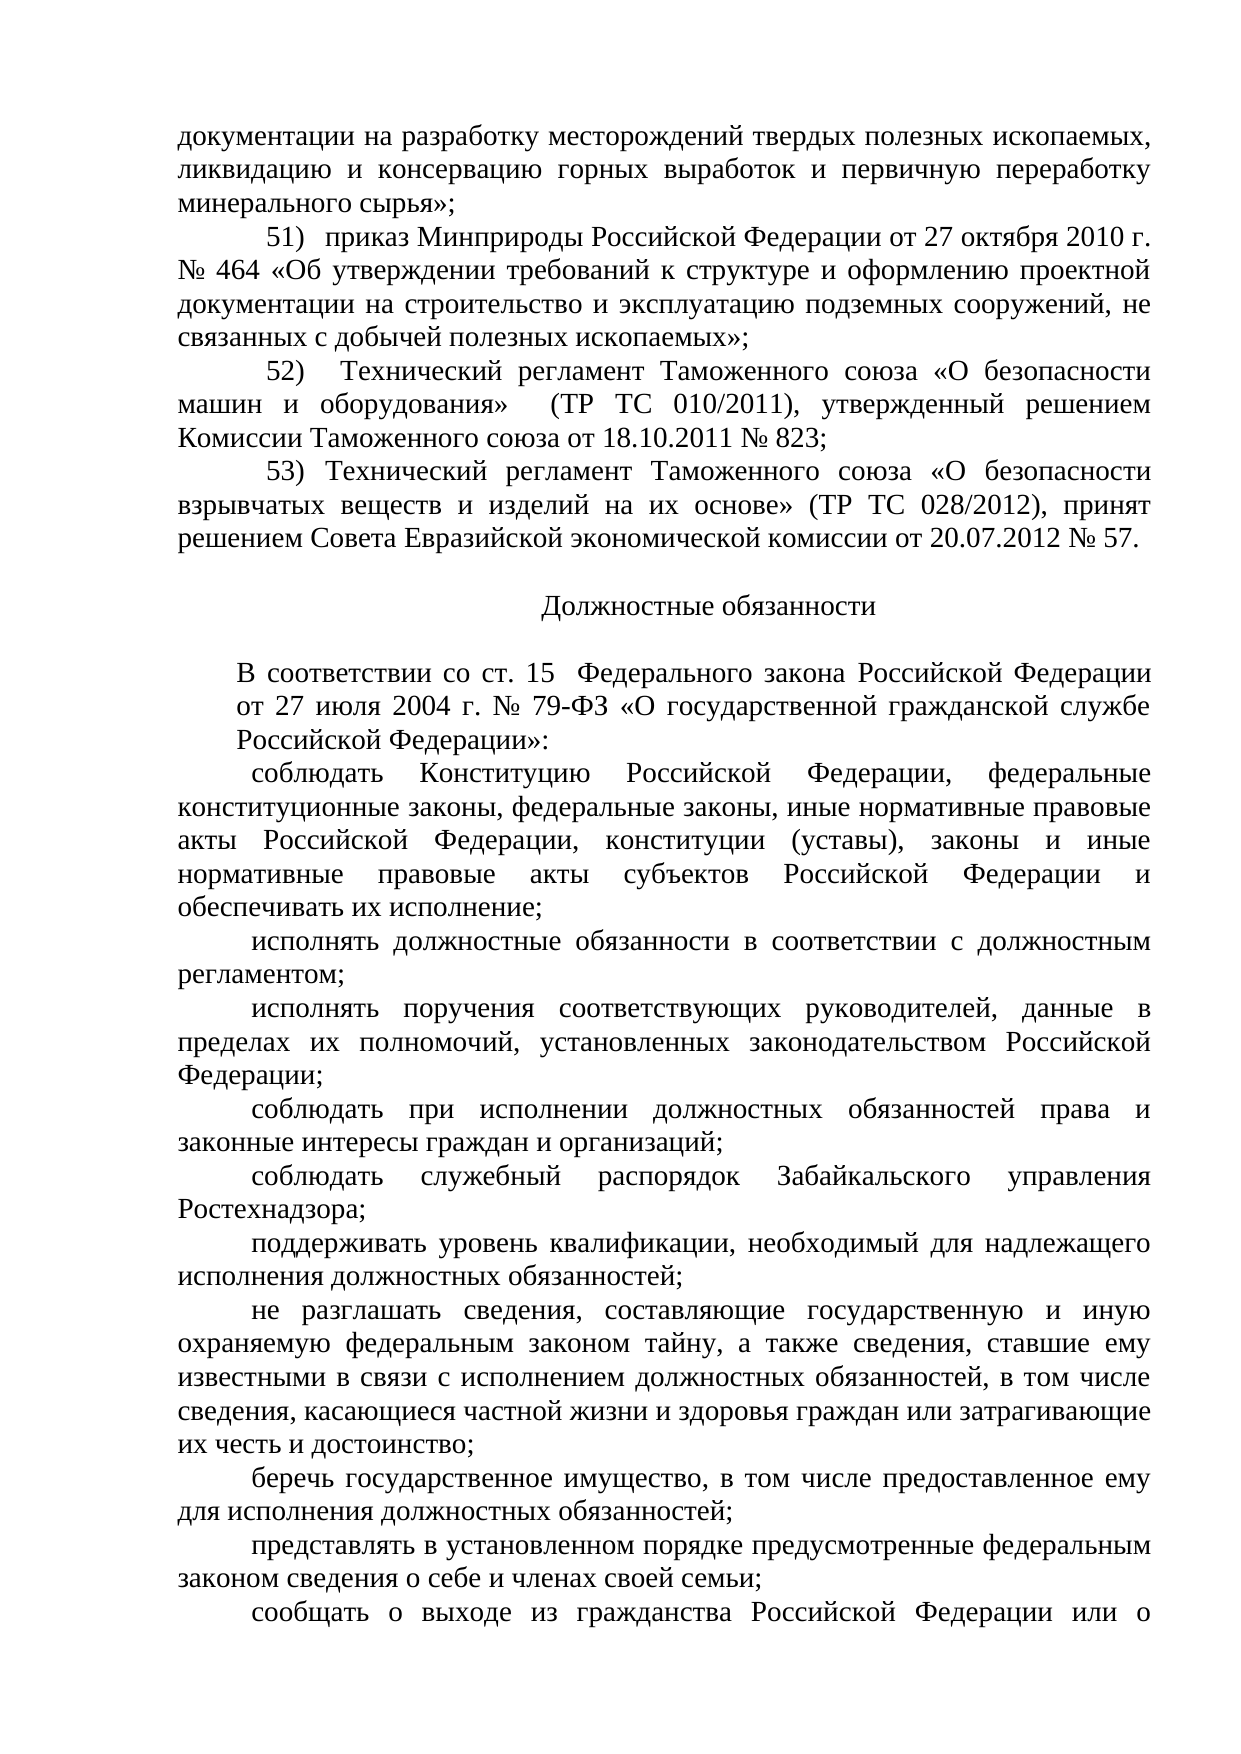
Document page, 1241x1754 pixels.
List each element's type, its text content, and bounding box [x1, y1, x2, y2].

text 51) приказ Минприроды Российской Федерации от 27 октября 2010 г. № 464 «Об утверждении требований к структуре и оформлению проектной документации на строительство и эксплуатацию подземных сооружений, не связанных с добычей полезных ископаемых»; [177, 219, 1152, 353]
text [177, 1594, 1152, 1627]
text поддерживать уровень квалификации, необходимый для надлежащего исполнения должностных обязанностей; [177, 1225, 1152, 1292]
text представлять в установленном порядке предусмотренные федеральным законом сведения о себе и членах своей семьи; [177, 1527, 1152, 1594]
text не разглашать сведения, составляющие государственную и иную охраняемую федеральным законом тайну, а также сведения, ставшие ему известными в связи с исполнением должностных обязанностей, в том числе сведения, касающиеся частной жизни и здоровья граждан или затрагивающие их честь и достоинство; [177, 1292, 1152, 1460]
text соблюдать Конституцию Российской Федерации, федеральные конституционные законы, федеральные законы, иные нормативные правовые акты Российской Федерации, конституции (уставы), законы и иные нормативные правовые акты субъектов Российской Федерации и обеспечивать их исполнение; [177, 755, 1152, 923]
text исполнять поручения соответствующих руководителей, данные в пределах их полномочий, установленных законодательством Российской Федерации; [177, 990, 1152, 1091]
text беречь государственное имущество, в том числе предоставленное ему для исполнения должностных обязанностей; [177, 1460, 1152, 1527]
text соблюдать при исполнении должностных обязанностей права и законные интересы граждан и организаций; [177, 1091, 1152, 1158]
text В соответствии со ст. 15 Федерального закона Российской Федерации от 27 июля 2004 г. № 79-ФЗ «О государственной гражданской службе Российской Федерации»: [236, 655, 1152, 755]
text соблюдать служебный распорядок Забайкальского управления Ростехнадзора; [177, 1158, 1152, 1225]
text исполнять должностные обязанности в соответствии с должностным регламентом; [177, 923, 1152, 990]
text Должностные обязанности [177, 588, 1152, 621]
text 53) Технический регламент Таможенного союза «О безопасности взрывчатых веществ и изделий на их основе» (ТР ТС 028/2012), принят решением Совета Евразийской экономической комиссии от 20.07.2012 № 57. [177, 453, 1152, 554]
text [177, 118, 1152, 219]
text 52) Технический регламент Таможенного союза «О безопасности машин и оборудования» (ТР ТС 010/2011), утвержденный решением Комиссии Таможенного союза от 18.10.2011 № 823; [177, 353, 1152, 453]
